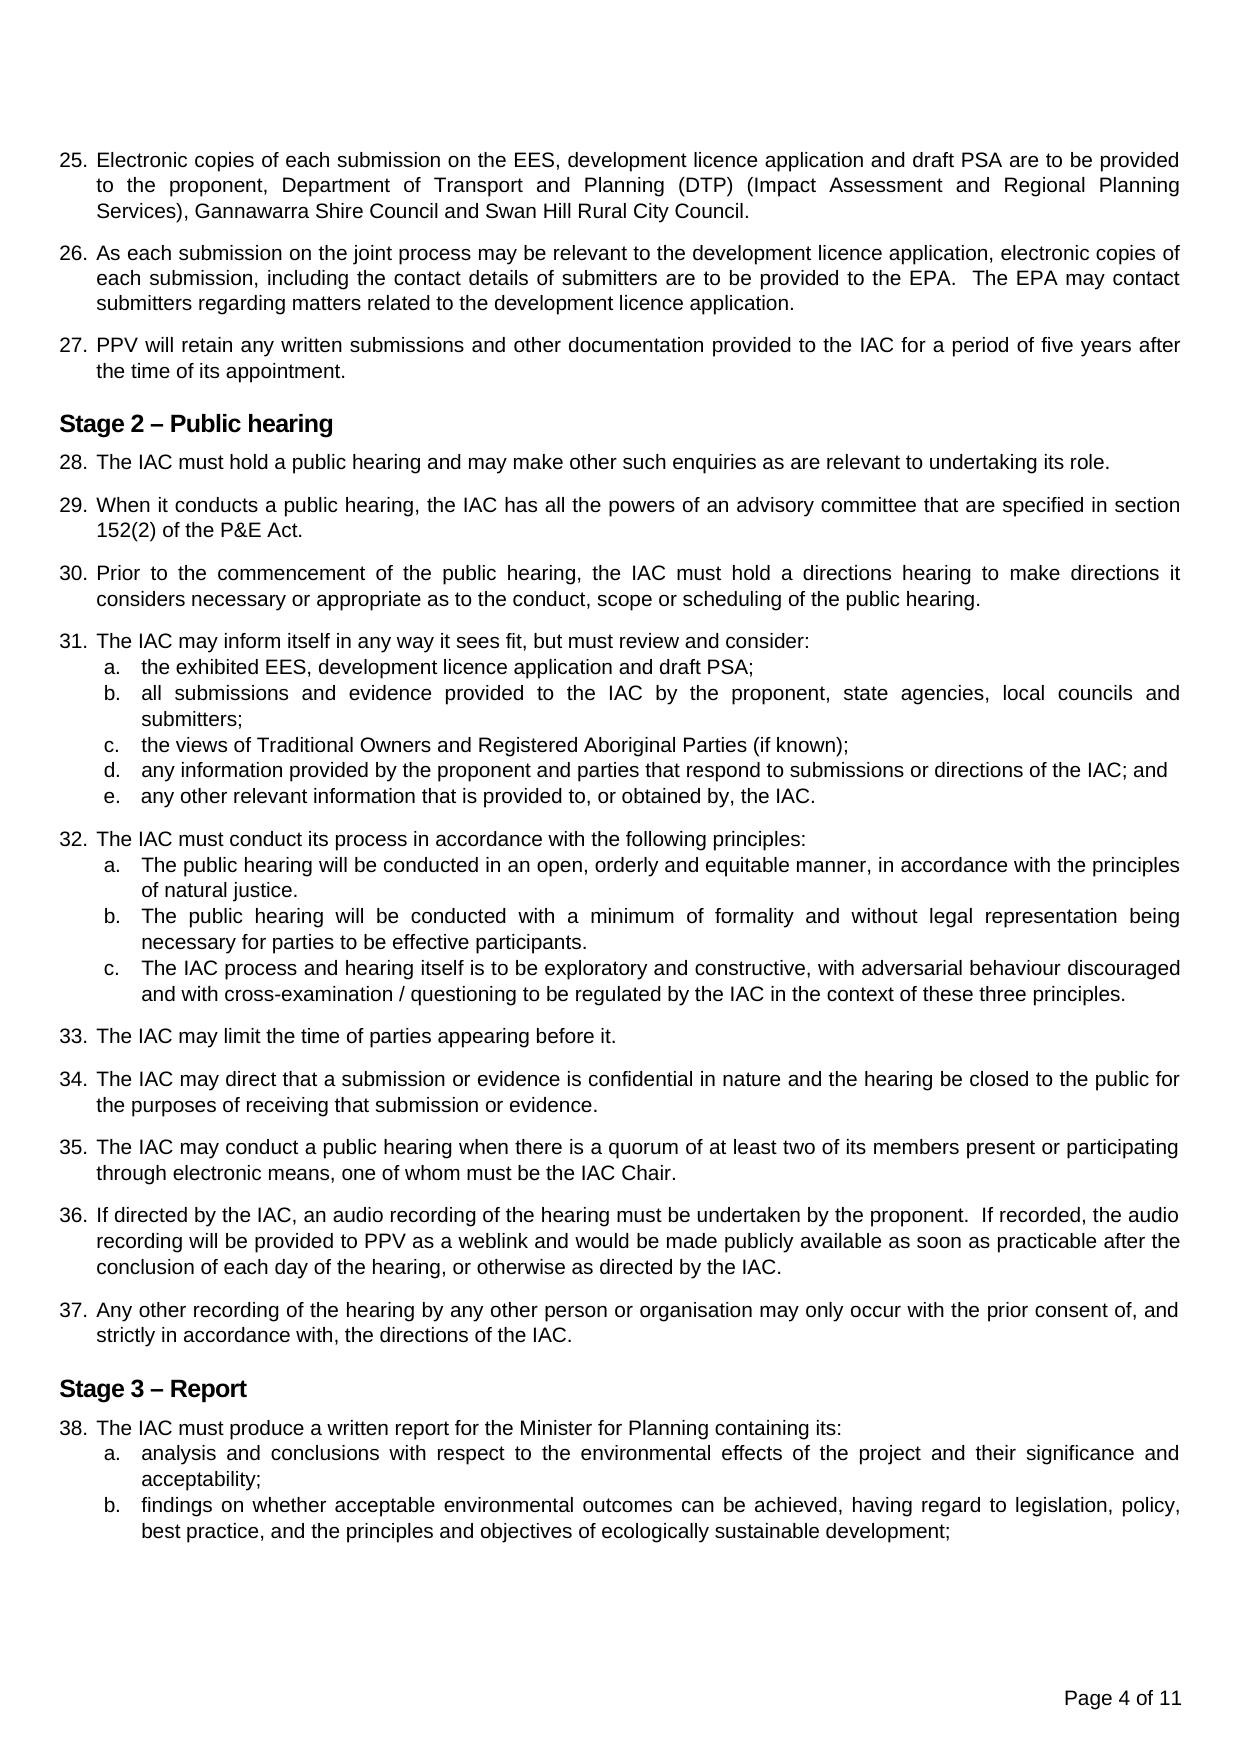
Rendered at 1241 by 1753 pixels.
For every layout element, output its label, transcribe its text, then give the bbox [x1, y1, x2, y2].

text PPV will retain any written submissions and other documentation provided to the IAC for a period of five years after the time of its appointment. [59, 333, 1182, 382]
list The IAC process and hearing itself is to be exploratory and constructive, with adversarial behaviour discouraged and with cross-examination / questioning to be regulated by the IAC in the context of these three principles. [103, 956, 1182, 1006]
subtitle Stage 3 – Report [59, 1374, 1182, 1403]
text Electronic copies of each submission on the EES, development licence application and draft PSA are to be provided to the proponent, Department of Transport and Planning (DTP) (Impact Assessment and Regional Planning Services), Gannawarra Shire Council and Swan Hill Rural City Council. [59, 148, 1182, 222]
text As each submission on the joint process may be relevant to the development licence application, electronic copies of each submission, including the contact details of submitters are to be provided to the EPA. The EPA may contact submitters regarding matters related to the development licence application. [59, 241, 1182, 315]
text The IAC may inform itself in any way it sees fit, but must review and consider: [59, 629, 1182, 653]
list any information provided by the proponent and parties that respond to submissions or directions of the IAC; and [103, 758, 1182, 782]
text Any other recording of the hearing by any other person or organisation may only occur with the prior consent of, and strictly in accordance with, the directions of the IAC. [59, 1297, 1182, 1347]
list the views of Traditional Owners and Registered Aboriginal Parties (if known); [103, 732, 1182, 756]
list all submissions and evidence provided to the IAC by the proponent, state agencies, local councils and submitters; [103, 681, 1182, 731]
text The IAC must hold a public hearing and may make other such enquiries as are relevant to undertaking its role. [59, 450, 1182, 474]
list any other relevant information that is provided to, or obtained by, the IAC. [103, 784, 1182, 808]
text Prior to the commencement of the public hearing, the IAC must hold a directions hearing to make directions it considers necessary or appropriate as to the conduct, scope or scheduling of the public hearing. [59, 561, 1182, 611]
list analysis and conclusions with respect to the environmental effects of the project and their significance and acceptability; [103, 1441, 1182, 1491]
text The IAC may conduct a public hearing when there is a quorum of at least two of its members present or participating through electronic means, one of whom must be the IAC Chair. [59, 1135, 1182, 1185]
list the exhibited EES, development licence application and draft PSA; [103, 655, 1182, 679]
text If directed by the IAC, an audio recording of the hearing must be undertaken by the proponent. If recorded, the audio recording will be provided to PPV as a weblink and would be made publicly available as soon as practicable after the conclusion of each day of the hearing, or otherwise as directed by the IAC. [59, 1203, 1182, 1279]
list findings on whether acceptable environmental outcomes can be achieved, having regard to legislation, policy, best practice, and the principles and objectives of ecologically sustainable development; [103, 1493, 1182, 1543]
list The public hearing will be conducted in an open, orderly and equitable manner, in accordance with the principles of natural justice. [103, 852, 1182, 902]
text The IAC must conduct its process in accordance with the following principles: [59, 827, 1182, 851]
text The IAC may direct that a submission or evidence is confidential in nature and the hearing be closed to the public for the purposes of receiving that submission or evidence. [59, 1067, 1182, 1116]
text The IAC must produce a written report for the Minister for Planning containing its: [59, 1415, 1182, 1439]
subtitle Stage 2 – Public hearing [59, 409, 1182, 437]
text When it conducts a public hearing, the IAC has all the powers of an advisory committee that are specified in section 152(2) of the P&E Act. [59, 492, 1182, 542]
text The IAC may limit the time of parties appearing before it. [59, 1024, 1182, 1048]
list The public hearing will be conducted with a minimum of formality and without legal representation being necessary for parties to be effective participants. [103, 904, 1182, 954]
